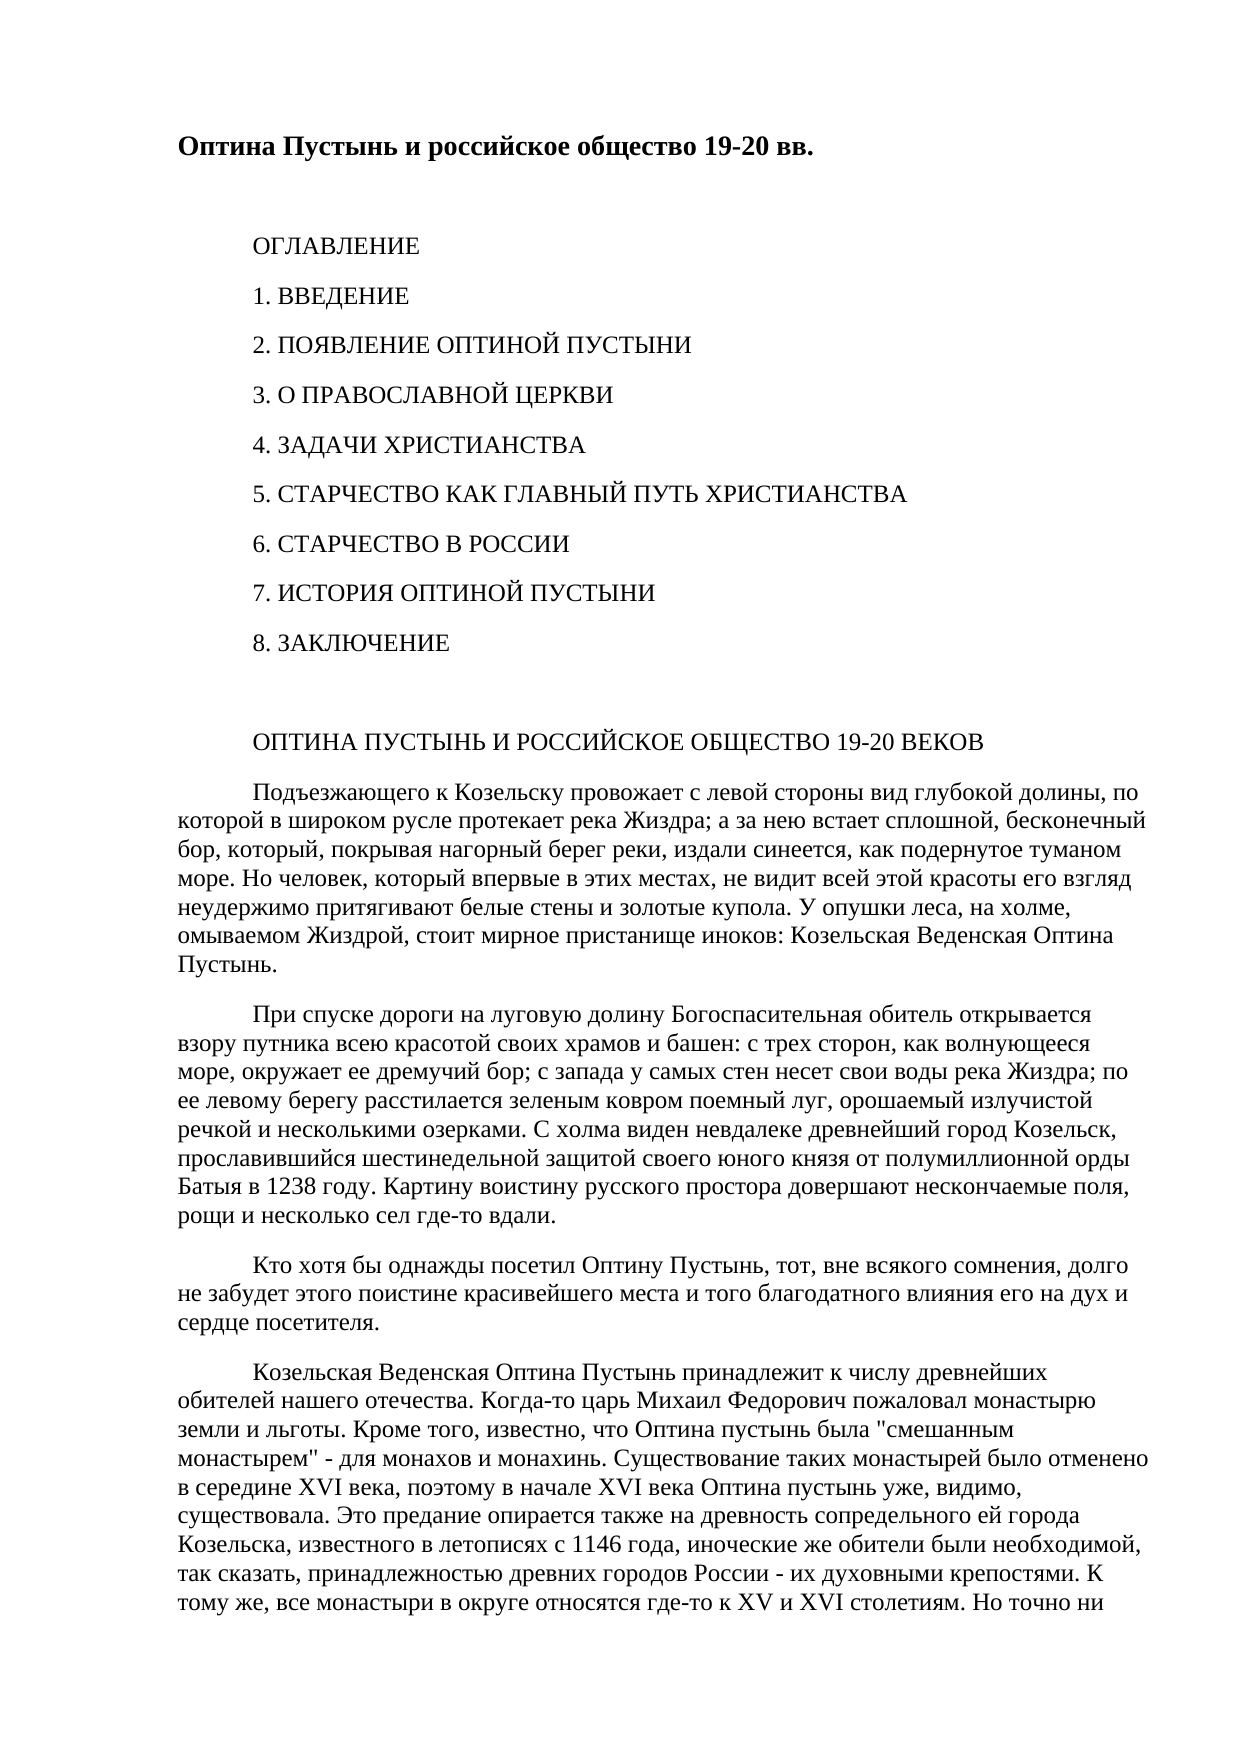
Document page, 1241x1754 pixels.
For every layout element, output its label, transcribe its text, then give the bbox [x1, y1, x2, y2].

text При спуске дороги на луговую долину Богоспасительная обитель открывается взору путника всею красотой своих храмов и башен: с трех сторон, как волнующееся море, окружает ее дремучий бор; с запада у самых стен несет свои воды река Жиздра; по ее левому берегу расстилается зеленым ковром поемный луг, орошаемый излучистой речкой и несколькими озерками. С холма виден невдалеке древнейший город Козельск, прославившийся шестинедельной защитой своего юного князя от полумиллионной орды Батыя в 1238 году. Картину воистину русского простора довершают нескончаемые поля, рощи и несколько сел где-то вдали. [177, 999, 1152, 1229]
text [177, 1357, 1152, 1616]
text 8. ЗАКЛЮЧЕНИЕ [177, 628, 1152, 657]
text 5. СТАРЧЕСТВО КАК ГЛАВНЫЙ ПУТЬ ХРИСТИАНСТВА [177, 479, 1152, 508]
text 7. ИСТОРИЯ ОПТИНОЙ ПУСТЫНИ [177, 578, 1152, 607]
text 2. ПОЯВЛЕНИЕ ОПТИНОЙ ПУСТЫНИ [177, 331, 1152, 359]
text 3. О ПРАВОСЛАВНОЙ ЦЕРКВИ [177, 380, 1152, 409]
text 1. ВВЕДЕНИЕ [177, 281, 1152, 310]
text ОПТИНА ПУСТЫНЬ И РОССИЙСКОЕ ОБЩЕСТВО 19-20 ВЕКОВ [177, 727, 1152, 756]
text Подъезжающего к Козельску провожает с левой стороны вид глубокой долины, по которой в широком русле протекает река Жиздра; а за нею встает сплошной, бесконечный бор, который, покрывая нагорный берег реки, издали синеется, как подернутое туманом море. Но человек, который впервые в этих местах, не видит всей этой красоты его взгляд неудержимо притягивают белые стены и золотые купола. У опушки леса, на холме, омываемом Жиздрой, стоит мирное пристанище иноков: Козельская Веденская Оптина Пустынь. [177, 777, 1152, 978]
text 6. СТАРЧЕСТВО В РОССИИ [177, 529, 1152, 558]
text 4. ЗАДАЧИ ХРИСТИАНСТВА [177, 430, 1152, 458]
list Оптина Пустынь и российское общество 19-20 вв. [177, 128, 1152, 161]
text Кто хотя бы однажды посетил Оптину Пустынь, тот, вне всякого сомнения, долго не забудет этого поистине красивейшего места и того благодатного влияния его на дух и сердце посетителя. [177, 1250, 1152, 1336]
text ОГЛАВЛЕНИЕ [177, 231, 1152, 260]
